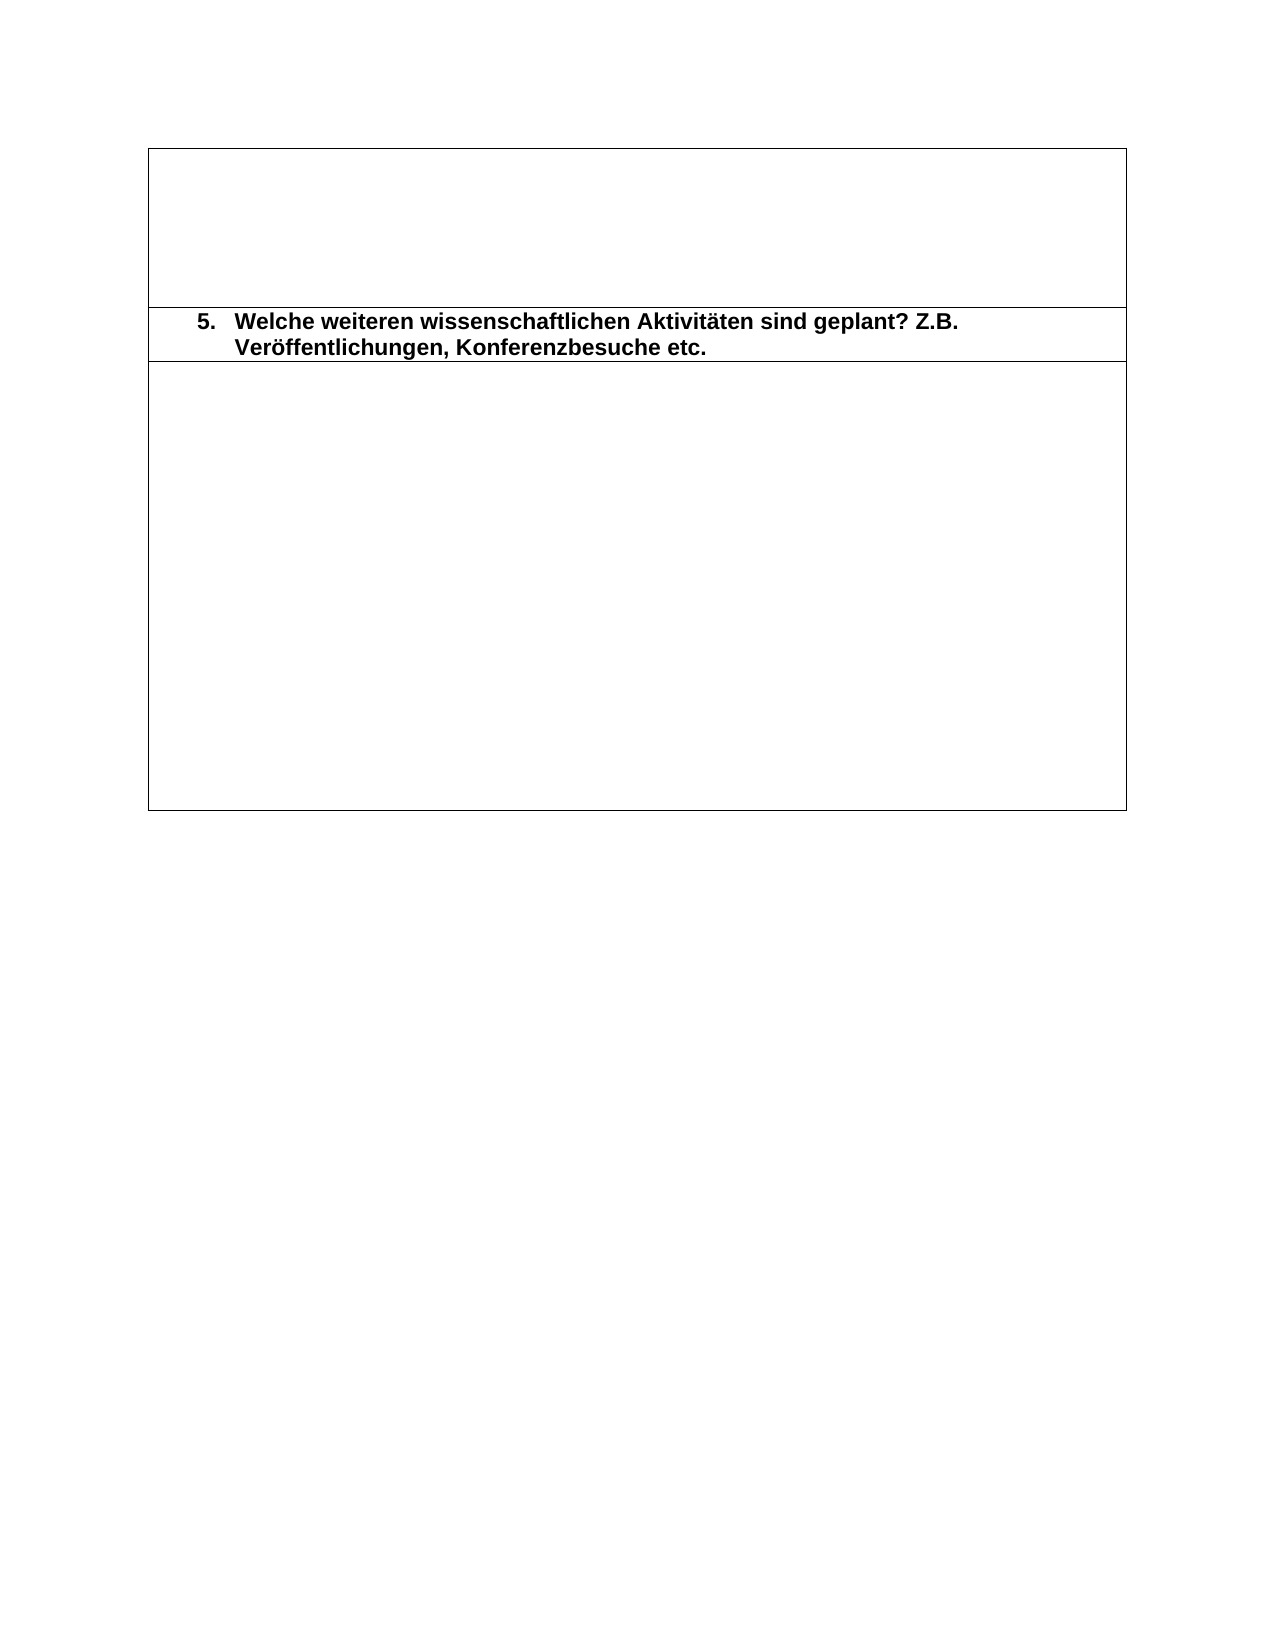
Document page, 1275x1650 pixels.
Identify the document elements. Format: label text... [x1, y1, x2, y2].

table_cell [149, 362, 1126, 809]
table_cell Welche weiteren wissenschaftlichen Aktivitäten sind geplant? Z.B. Veröffentlichungen, Konferenzbesuche etc. [149, 308, 1126, 361]
table_cell [149, 149, 1126, 307]
